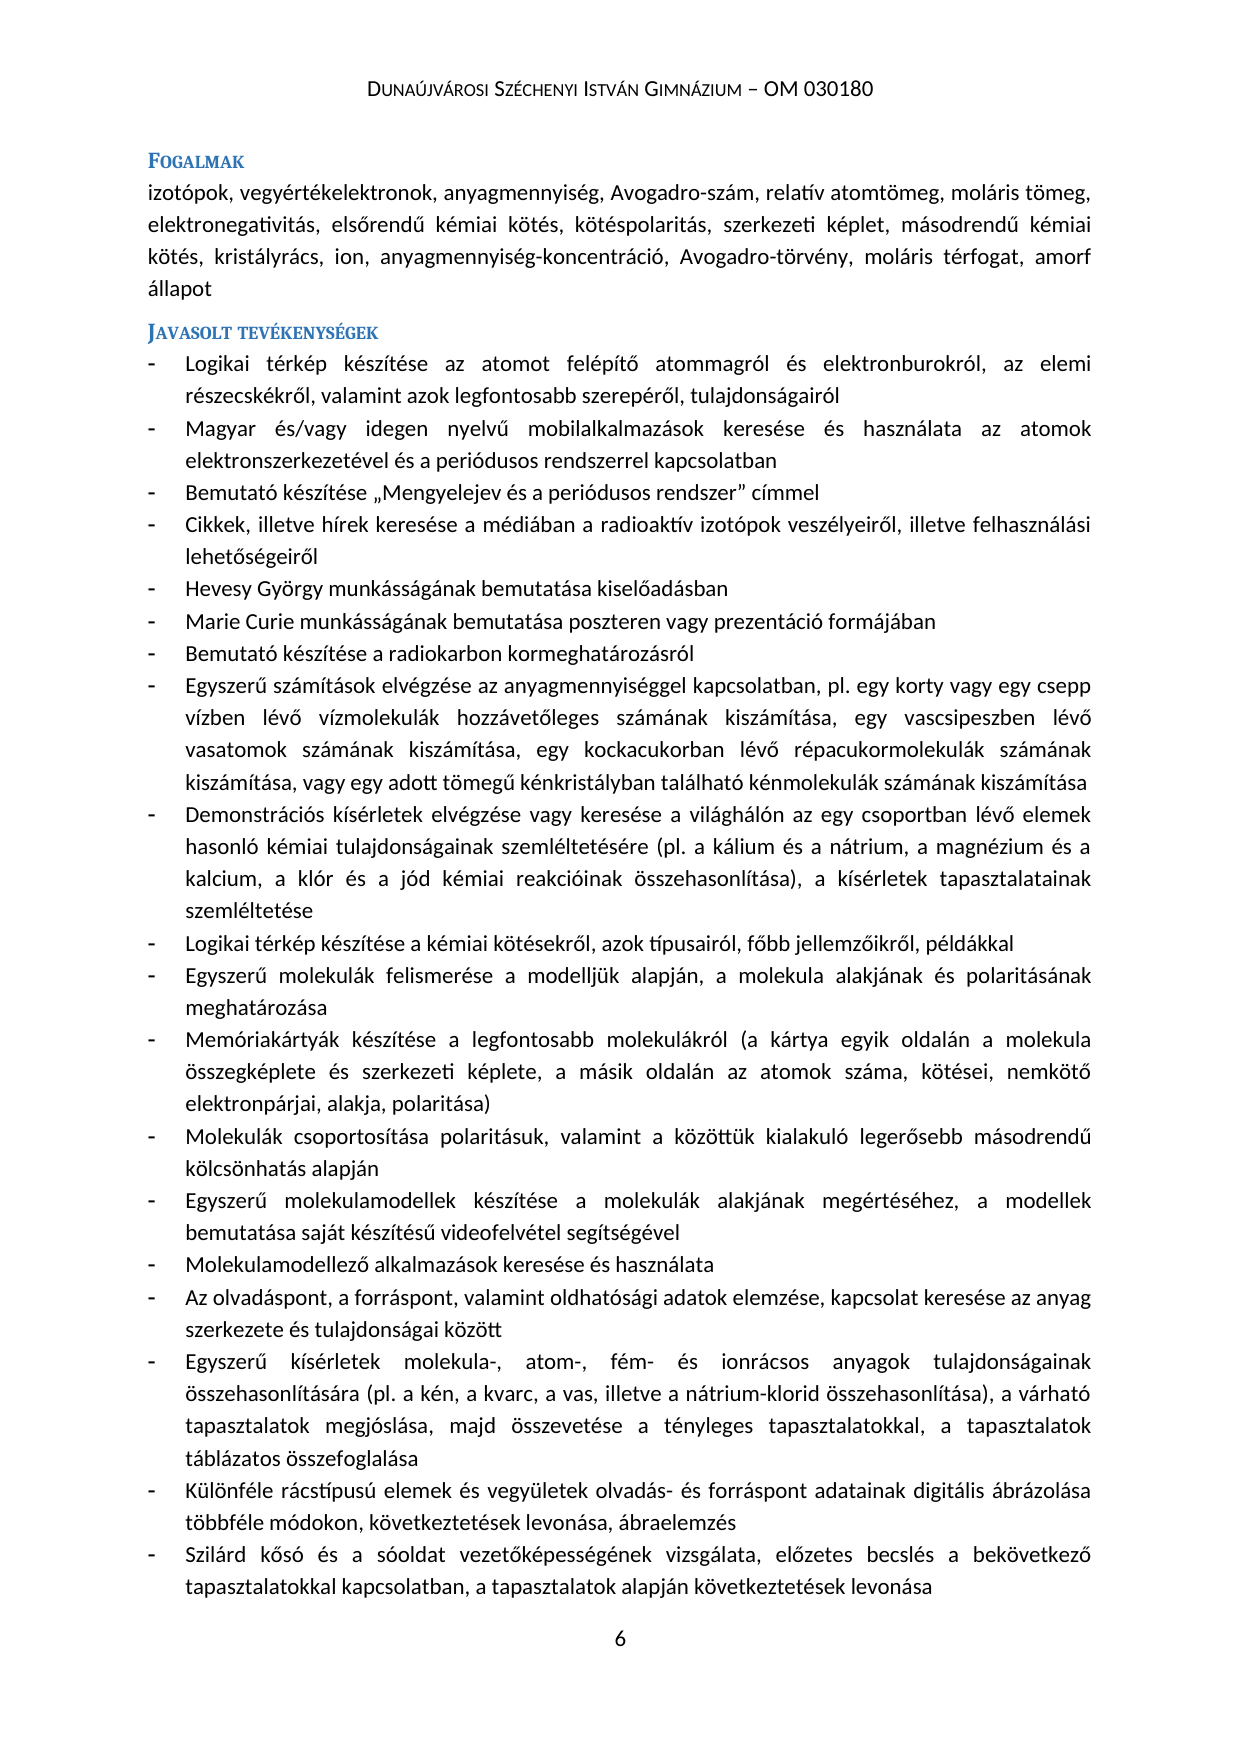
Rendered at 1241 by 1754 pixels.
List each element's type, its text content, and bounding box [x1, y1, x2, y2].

list Demonstrációs kísérletek elvégzése vagy keresése a világhálón az egy csoportban lévő elemek hasonló kémiai tulajdonságainak szemléltetésére (pl. a kálium és a nátrium, a magnézium és a kalcium, a klór és a jód kémiai reakcióinak összehasonlítása), a kísérletek tapasztalatainak szemléltetése [148, 800, 1093, 924]
list Hevesy György munkásságának bemutatása kiselőadásban [148, 574, 1093, 603]
list Bemutató készítése a radiokarbon kormeghatározásról [148, 639, 1093, 667]
list Egyszerű molekulamodellek készítése a molekulák alakjának megértéséhez, a modellek bemutatása saját készítésű videofelvétel segítségével [148, 1186, 1093, 1246]
list Egyszerű molekulák felismerése a modelljük alapján, a molekula alakjának és polaritásának meghatározása [148, 961, 1093, 1021]
list Az olvadáspont, a forráspont, valamint oldhatósági adatok elemzése, kapcsolat keresése az anyag szerkezete és tulajdonságai között [148, 1283, 1093, 1343]
text izotópok, vegyértékelektronok, anyagmennyiség, Avogadro-szám, relatív atomtömeg, moláris tömeg, elektronegativitás, elsőrendű kémiai kötés, kötéspolaritás, szerkezeti képlet, másodrendű kémiai kötés, kristályrács, ion, anyagmennyiség-koncentráció, Avogadro-törvény, moláris térfogat, amorf állapot [148, 178, 1093, 302]
list Marie Curie munkásságának bemutatása poszteren vagy prezentáció formájában [148, 607, 1093, 635]
subtitle Javasolt tevékenységek [148, 319, 1093, 345]
list Magyar és/vagy idegen nyelvű mobilalkalmazások keresése és használata az atomok elektronszerkezetével és a periódusos rendszerrel kapcsolatban [148, 414, 1093, 474]
list Molekulák csoportosítása polaritásuk, valamint a közöttük kialakuló legerősebb másodrendű kölcsönhatás alapján [148, 1122, 1093, 1182]
list Cikkek, illetve hírek keresése a médiában a radioaktív izotópok veszélyeiről, illetve felhasználási lehetőségeiről [148, 510, 1093, 570]
list Egyszerű kísérletek molekula-, atom-, fém- és ionrácsos anyagok tulajdonságainak összehasonlítására (pl. a kén, a kvarc, a vas, illetve a nátrium-klorid összehasonlítása), a várható tapasztalatok megjóslása, majd összevetése a tényleges tapasztalatokkal, a tapasztalatok táblázatos összefoglalása [148, 1347, 1093, 1472]
list Egyszerű számítások elvégzése az anyagmennyiséggel kapcsolatban, pl. egy korty vagy egy csepp vízben lévő vízmolekulák hozzávetőleges számának kiszámítása, egy vascsipeszben lévő vasatomok számának kiszámítása, egy kockacukorban lévő répacukormolekulák számának kiszámítása, vagy egy adott tömegű kénkristályban található kénmolekulák számának kiszámítása [148, 671, 1093, 796]
list Molekulamodellező alkalmazások keresése és használata [148, 1251, 1093, 1278]
list Különféle rácstípusú elemek és vegyületek olvadás- és forráspont adatainak digitális ábrázolása többféle módokon, következtetések levonása, ábraelemzés [148, 1476, 1093, 1536]
list Szilárd kősó és a sóoldat vezetőképességének vizsgálata, előzetes becslés a bekövetkező tapasztalatokkal kapcsolatban, a tapasztalatok alapján következtetések levonása [148, 1540, 1093, 1600]
subtitle Fogalmak [148, 148, 1093, 174]
list Memóriakártyák készítése a legfontosabb molekulákról (a kártya egyik oldalán a molekula összegképlete és szerkezeti képlete, a másik oldalán az atomok száma, kötései, nemkötő elektronpárjai, alakja, polaritása) [148, 1025, 1093, 1118]
list Logikai térkép készítése a kémiai kötésekről, azok típusairól, főbb jellemzőikről, példákkal [148, 929, 1093, 957]
list Bemutató készítése „Mengyelejev és a periódusos rendszer” címmel [148, 478, 1093, 506]
list Logikai térkép készítése az atomot felépítő atommagról és elektronburokról, az elemi részecskékről, valamint azok legfontosabb szerepéről, tulajdonságairól [148, 349, 1093, 409]
